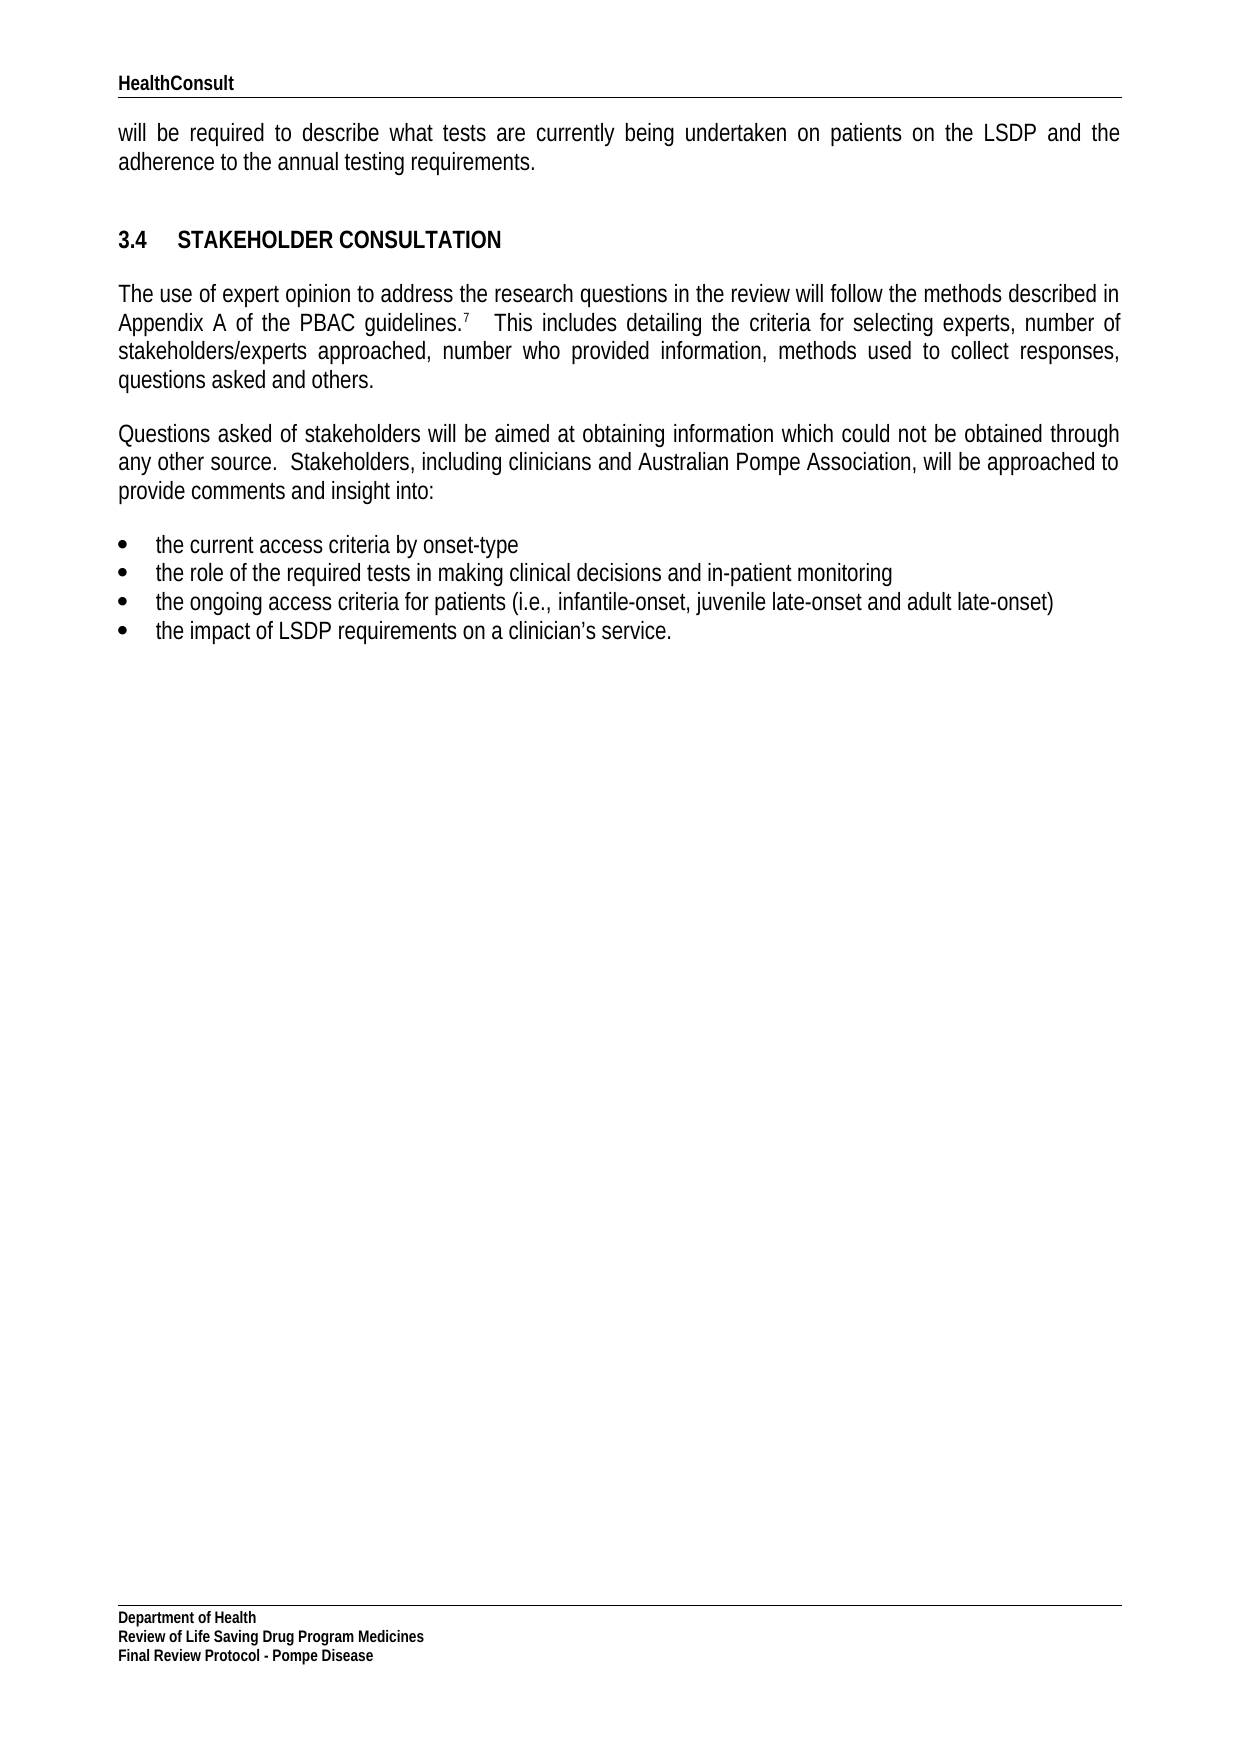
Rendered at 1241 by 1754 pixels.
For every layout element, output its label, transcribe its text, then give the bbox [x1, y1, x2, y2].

text The use of expert opinion to address the research questions in the review will follow the methods described in Appendix A of the PBAC guidelines.7 This includes detailing the criteria for selecting experts, number of stakeholders/experts approached, number who provided information, methods used to collect responses, questions asked and others. [118, 279, 1122, 394]
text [118, 118, 1122, 175]
list the ongoing access criteria for patients (i.e., infantile-onset, juvenile late-onset and adult late-onset) [118, 587, 1122, 616]
list Stakeholder consultation [118, 225, 1122, 254]
list the impact of LSDP requirements on a clinician’s service. [118, 616, 1122, 645]
list the role of the required tests in making clinical decisions and in-patient monitoring [118, 558, 1122, 587]
list the current access criteria by onset-type [118, 529, 1122, 558]
text Questions asked of stakeholders will be aimed at obtaining information which could not be obtained through any other source. Stakeholders, including clinicians and Australian Pompe Association, will be approached to provide comments and insight into: [118, 419, 1122, 504]
